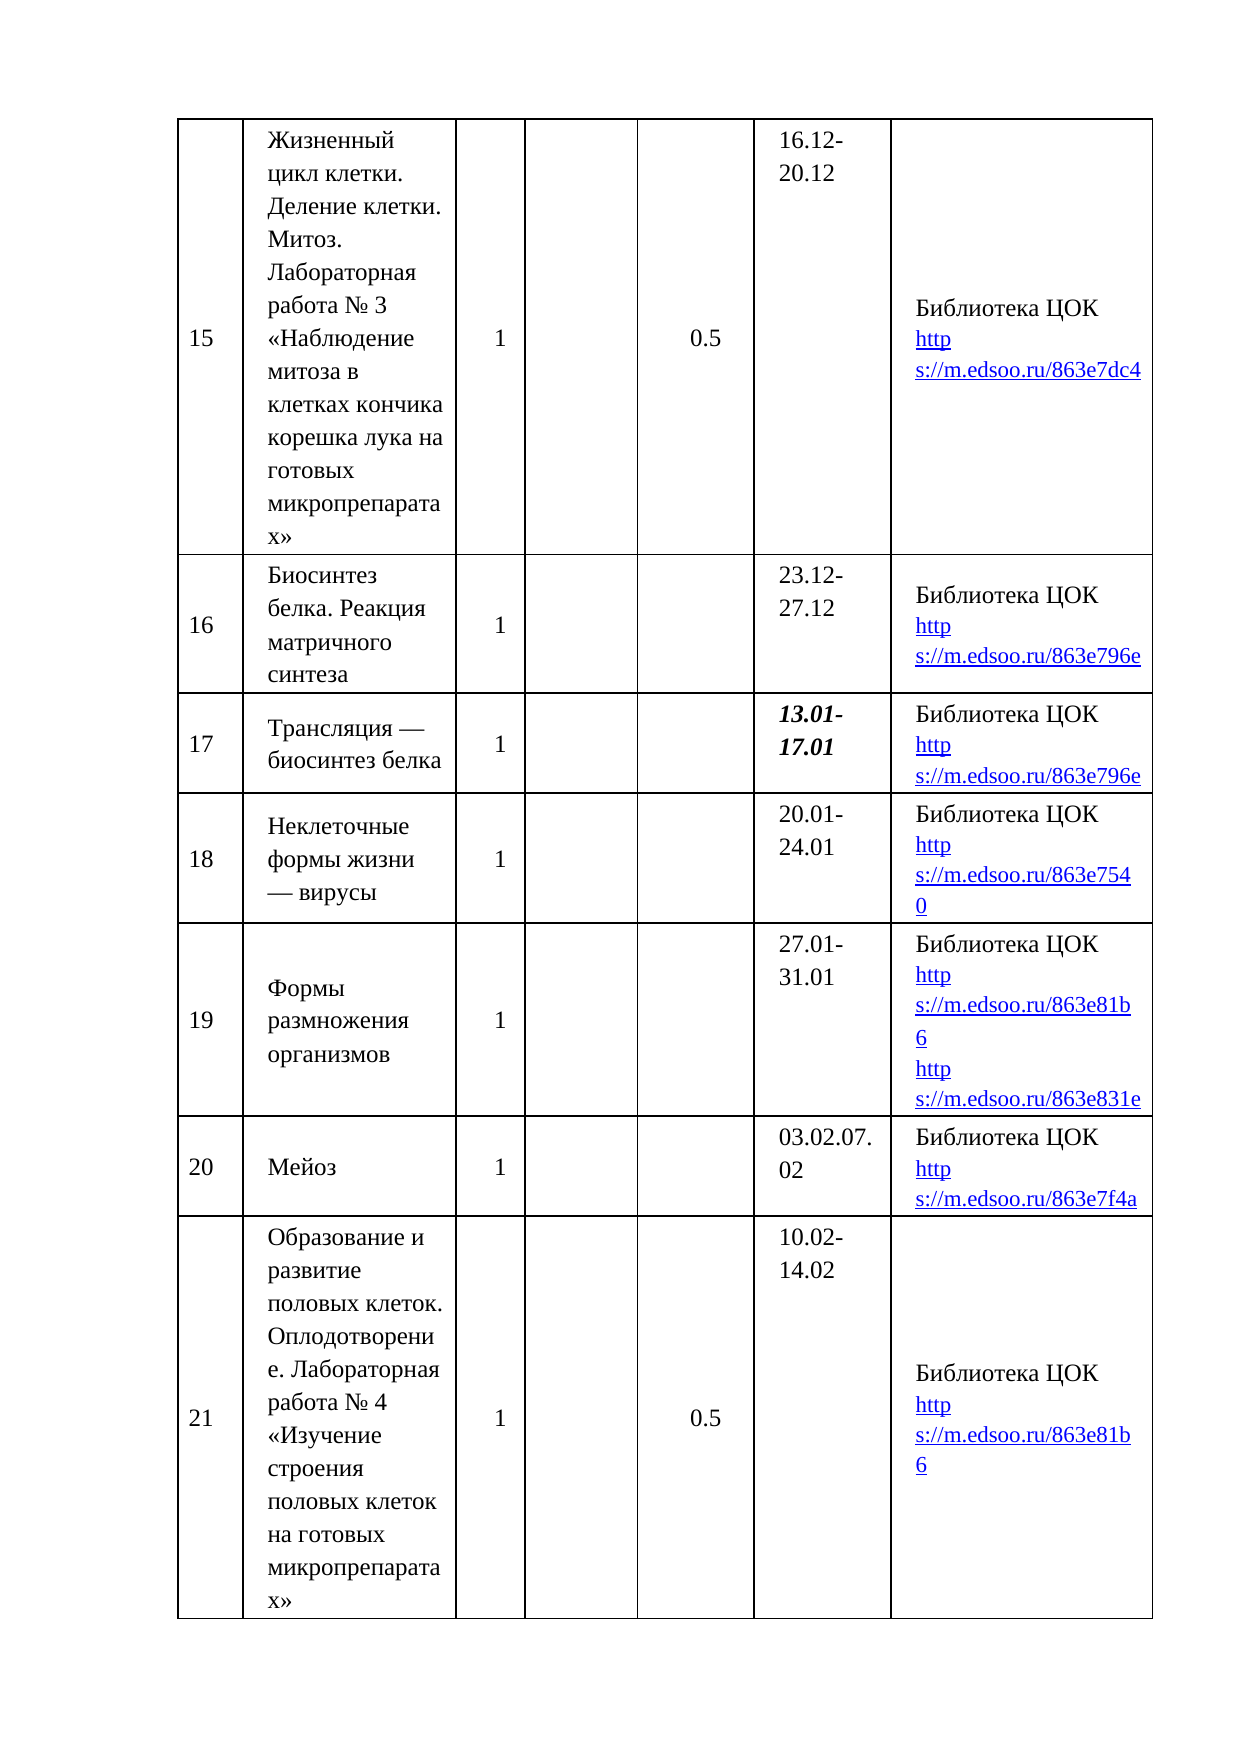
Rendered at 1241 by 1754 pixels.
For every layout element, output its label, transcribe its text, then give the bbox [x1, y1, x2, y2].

table_cell 15 [179, 120, 242, 554]
table_cell [526, 694, 637, 792]
table_cell [638, 794, 753, 922]
table_cell 1 [457, 924, 524, 1115]
table_cell Образование и развитие половых клеток. Оплодотворение. Лабораторная работа № 4 «Изучение строения половых клеток на готовых микропрепаратах» [244, 1217, 455, 1618]
table_cell 20.01-24.01 [755, 794, 890, 922]
table_cell [638, 1117, 753, 1215]
table_cell 16 [179, 555, 242, 692]
table_cell 18 [179, 794, 242, 922]
table_cell Формы размножения организмов [244, 924, 455, 1115]
table_cell Библиотека ЦОК https://m.edsoo.ru/863e796e [892, 555, 1152, 692]
table_cell 03.02.07.02 [755, 1117, 890, 1215]
table_cell Биосинтез белка. Реакция матричного синтеза [244, 555, 455, 692]
table_cell 1 [457, 1117, 524, 1215]
table_cell Трансляция — биосинтез белка [244, 694, 455, 792]
table_cell 1 [457, 555, 524, 692]
table_cell 13.01-17.01 [755, 694, 890, 792]
table_cell 10.02-14.02 [755, 1217, 890, 1618]
table_cell [526, 1217, 637, 1618]
table_cell 1 [457, 120, 524, 554]
table_cell [526, 120, 637, 554]
table_cell [526, 794, 637, 922]
table_cell 21 [179, 1217, 242, 1618]
table_cell [526, 1117, 637, 1215]
table_cell 27.01-31.01 [755, 924, 890, 1115]
table_cell 16.12-20.12 [755, 120, 890, 554]
table_cell Библиотека ЦОК https://m.edsoo.ru/863e7dc4 [892, 120, 1152, 554]
table_cell Мейоз [244, 1117, 455, 1215]
table_cell [526, 555, 637, 692]
table_cell Жизненный цикл клетки. Деление клетки. Митоз. Лабораторная работа № 3 «Наблюдение митоза в клетках кончика корешка лука на готовых микропрепаратах» [244, 120, 455, 554]
table_cell [638, 555, 753, 692]
table_cell Неклеточные формы жизни — вирусы [244, 794, 455, 922]
table_cell 0.5 [638, 1217, 753, 1618]
table_cell Библиотека ЦОК https://m.edsoo.ru/863e81b6 https://m.edsoo.ru/863e831e [892, 924, 1152, 1115]
table_cell 0.5 [638, 120, 753, 554]
table_cell Библиотека ЦОК https://m.edsoo.ru/863e7540 [892, 794, 1152, 922]
table_cell 19 [179, 924, 242, 1115]
table_cell [638, 924, 753, 1115]
table_cell Библиотека ЦОК https://m.edsoo.ru/863e81b6 [892, 1217, 1152, 1618]
table_cell 17 [179, 694, 242, 792]
table_cell 1 [457, 1217, 524, 1618]
table_cell [638, 694, 753, 792]
table_cell [526, 924, 637, 1115]
table_cell Библиотека ЦОК https://m.edsoo.ru/863e796e [892, 694, 1152, 792]
table_cell Библиотека ЦОК https://m.edsoo.ru/863e7f4a [892, 1117, 1152, 1215]
table_cell 23.12-27.12 [755, 555, 890, 692]
table_cell 1 [457, 794, 524, 922]
table_cell 20 [179, 1117, 242, 1215]
table_cell 1 [457, 694, 524, 792]
